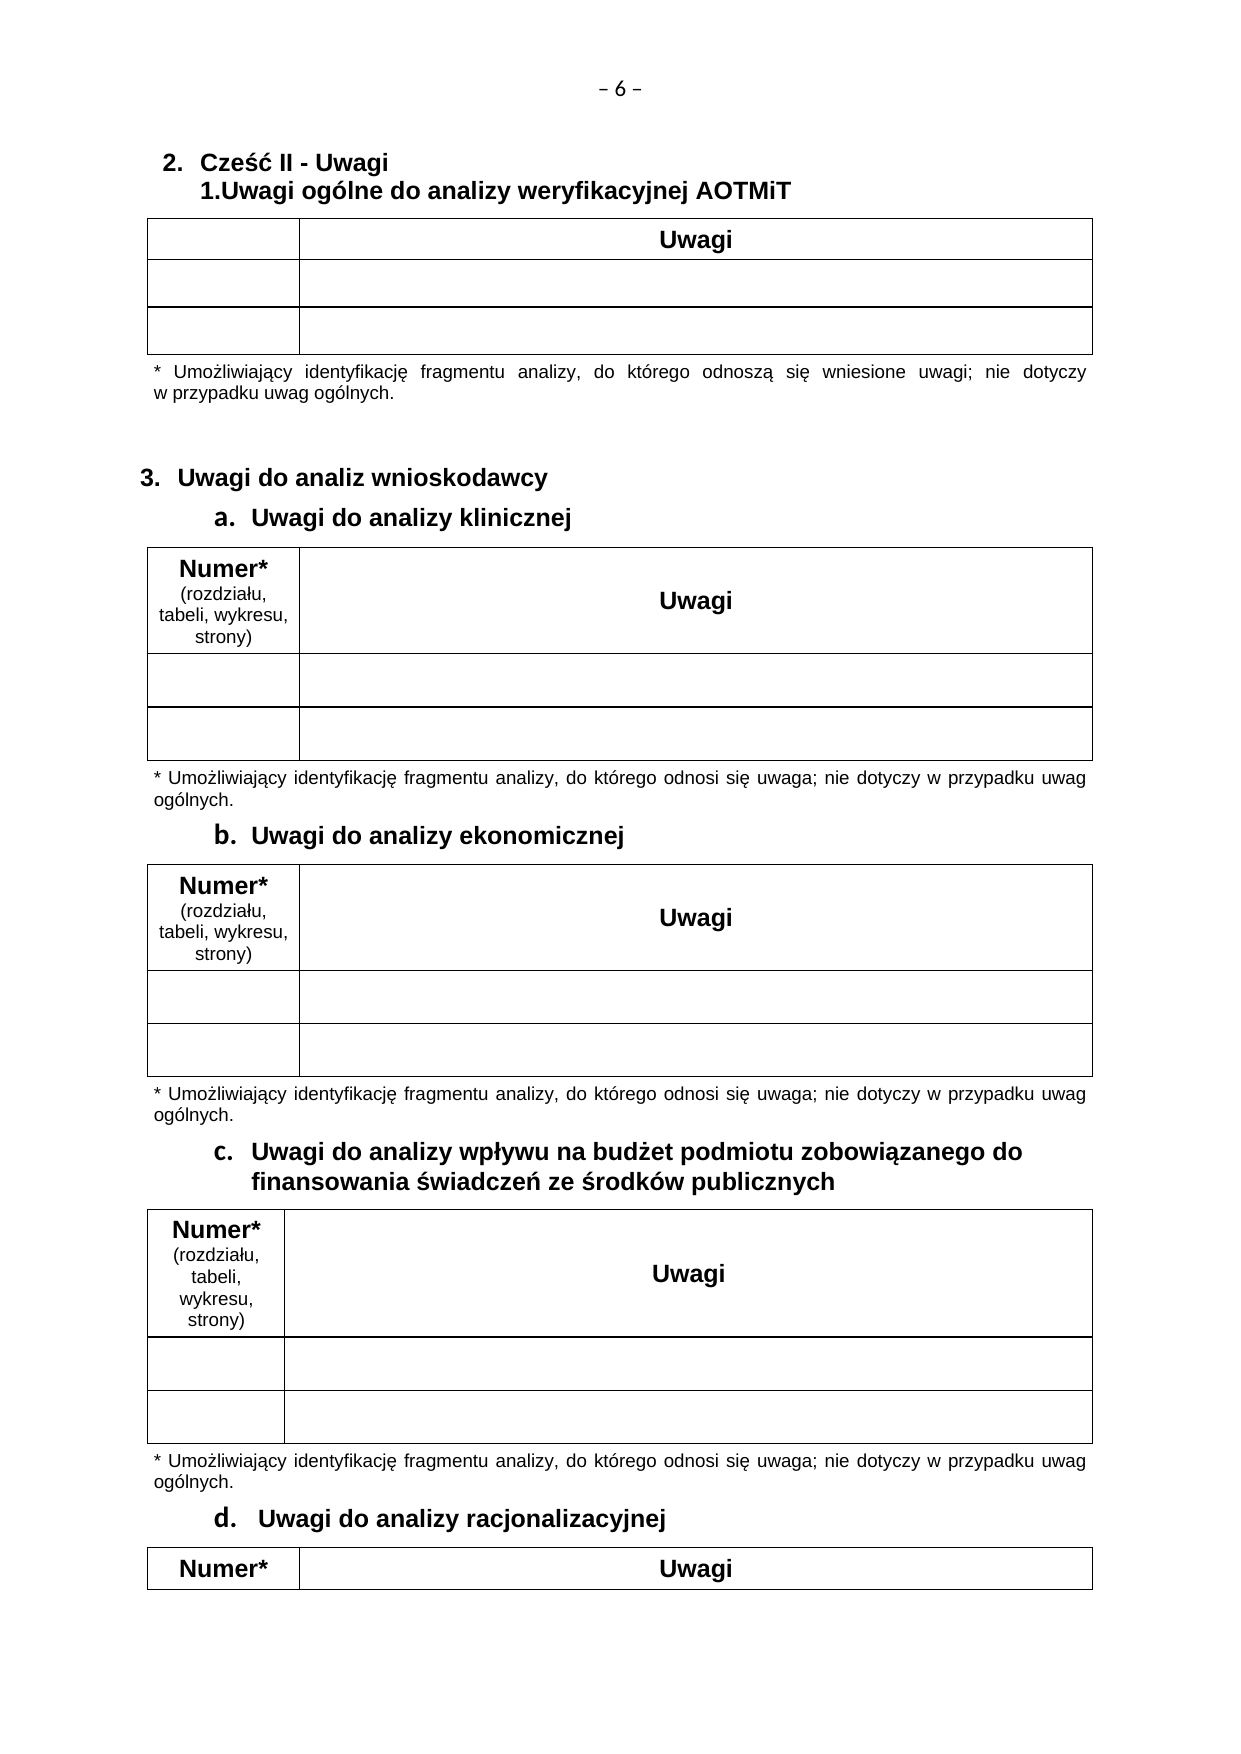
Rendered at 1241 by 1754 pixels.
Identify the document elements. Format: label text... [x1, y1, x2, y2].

table_cell [300, 971, 1092, 1023]
table_header Uwagi [285, 1210, 1092, 1336]
table_cell [148, 654, 299, 706]
table_cell * Umożliwiający identyfikację fragmentu analizy, do którego odnosi się uwaga; nie dotyczy w przypadku uwag ogólnych. [148, 1077, 1093, 1132]
table_cell * Umożliwiający identyfikację fragmentu analizy, do którego odnosi się uwaga; nie dotyczy w przypadku uwag ogólnych. [148, 761, 1093, 816]
table_cell [300, 654, 1092, 706]
table_cell [148, 1391, 284, 1443]
table_cell * Umożliwiający identyfikację fragmentu analizy, do którego odnoszą się wniesione uwagi; nie dotyczy w przypadku uwag ogólnych. [148, 355, 1093, 438]
table_header Numer* (rozdziału, tabeli, wykresu, strony) [148, 865, 299, 970]
table_header Uwagi [300, 219, 1092, 259]
list Uwagi do analizy ekonomicznej [214, 816, 1093, 851]
list Uwagi do analizy wpływu na budżet podmiotu zobowiązanego do finansowania świadczeń ze środków publicznych [214, 1132, 1093, 1196]
table_cell [148, 308, 299, 354]
table_cell [148, 708, 299, 760]
table_header [148, 219, 299, 259]
list Uwagi do analizy racjonalizacyjnej [214, 1499, 1093, 1534]
table_header Numer* (rozdziału, tabeli, wykresu, strony) [148, 1210, 284, 1336]
table_header Numer* (rozdziału, tabeli, wykresu, strony) [148, 548, 299, 653]
list Uwagi do analizy klinicznej [214, 498, 1093, 534]
table_cell [285, 1391, 1092, 1443]
table_cell [300, 1024, 1092, 1076]
table_cell [148, 1024, 299, 1076]
table_cell [285, 1338, 1092, 1389]
table_header Uwagi [300, 1548, 1092, 1589]
table_cell [300, 260, 1092, 306]
table_header Uwagi [300, 865, 1092, 970]
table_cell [148, 1444, 1093, 1499]
table_cell [300, 708, 1092, 760]
table_cell [300, 308, 1092, 354]
list Cześć II - Uwagi 1.Uwagi ogólne do analizy weryfikacyjnej AOTMiT [162, 148, 1093, 205]
table_cell [148, 1338, 284, 1389]
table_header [148, 1548, 299, 1589]
list Uwagi do analiz wnioskodawcy [140, 463, 1093, 492]
table_cell [148, 971, 299, 1023]
table_cell [148, 260, 299, 306]
table_header Uwagi [300, 548, 1092, 653]
